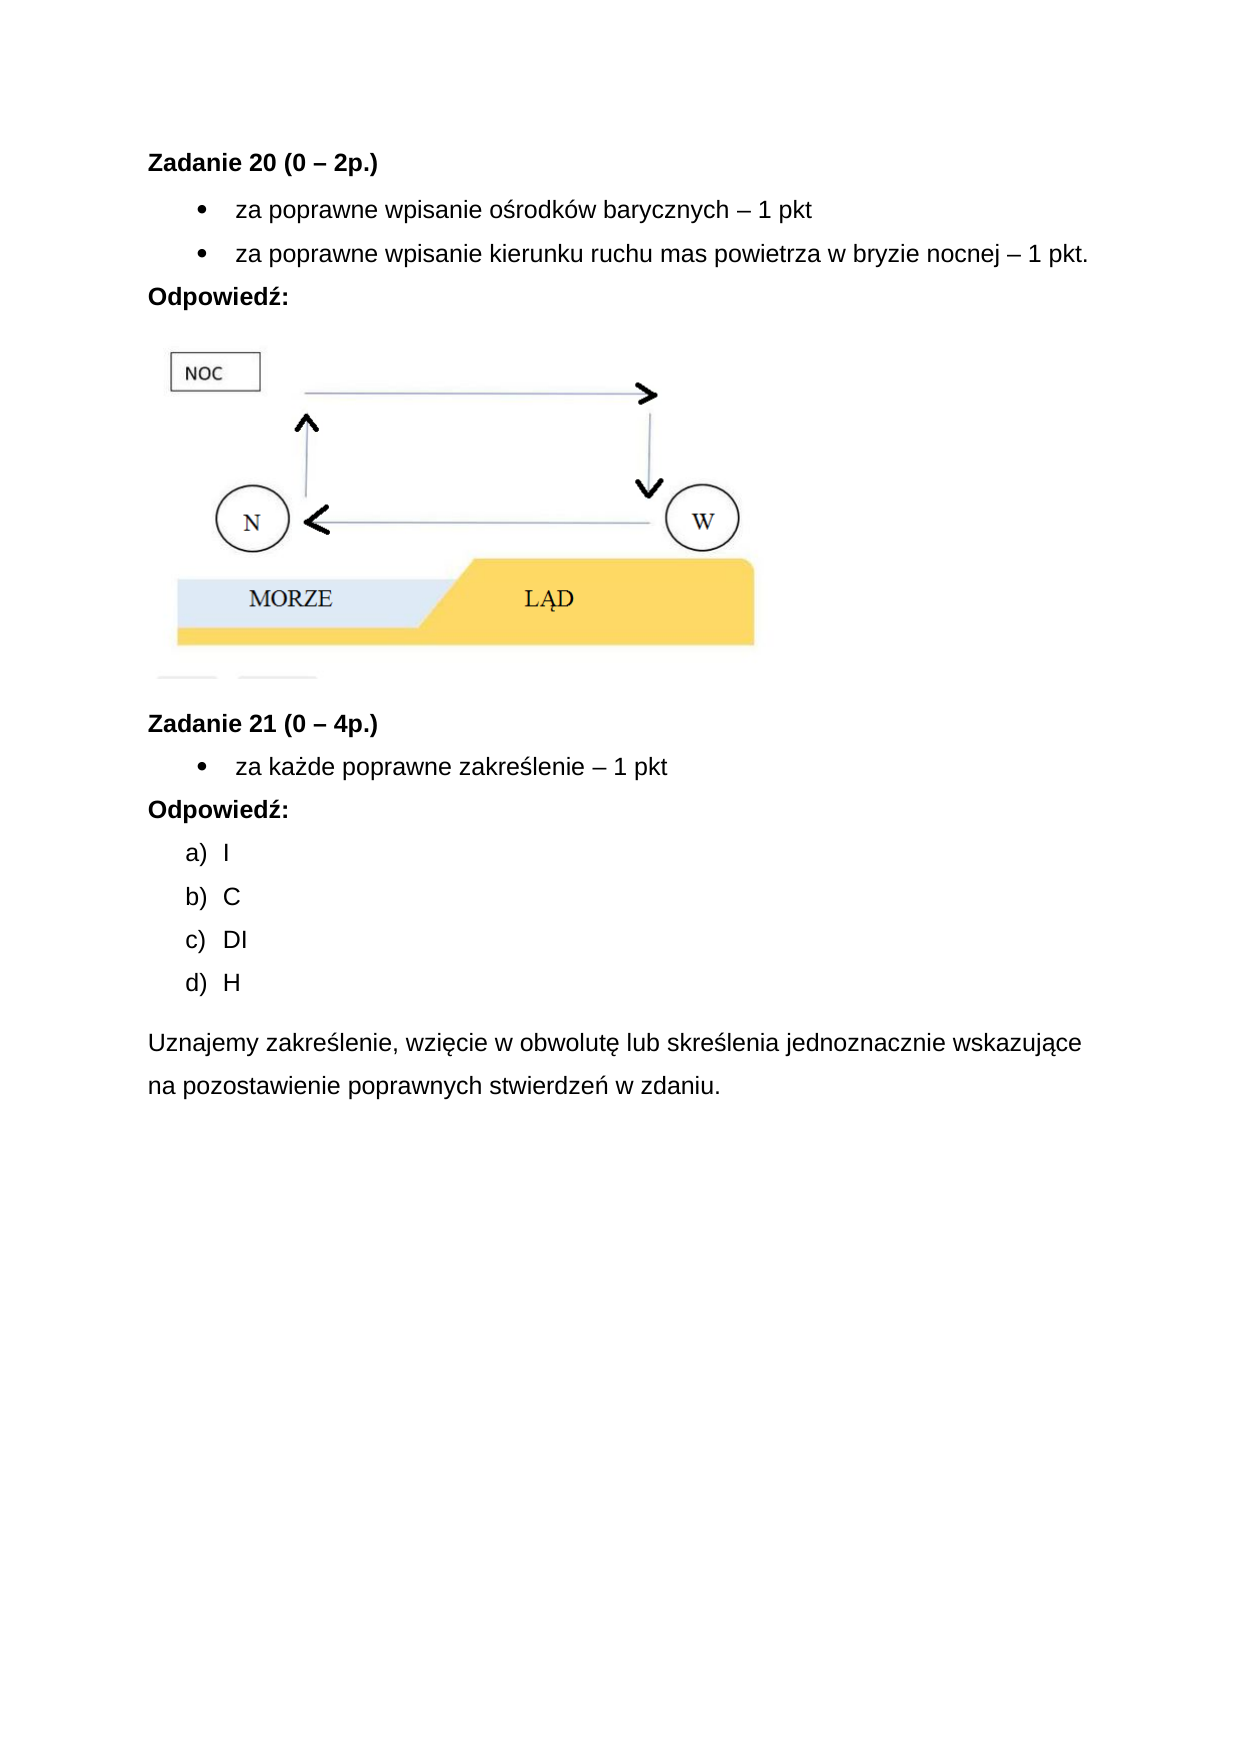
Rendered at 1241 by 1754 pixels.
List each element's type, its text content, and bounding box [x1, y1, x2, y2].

text Zadanie 20 (0 – 2p.) [148, 148, 1093, 176]
list DI [185, 925, 1093, 953]
text Odpowiedź: [148, 795, 1093, 824]
list C [185, 882, 1093, 910]
text Odpowiedź: [148, 282, 1093, 311]
list I [185, 838, 1093, 867]
list za poprawne wpisanie ośrodków barycznych – 1 pkt [198, 195, 1093, 224]
text Zadanie 21 (0 – 4p.) [148, 709, 1093, 738]
list za każde poprawne zakreślenie – 1 pkt [198, 752, 1093, 781]
picture [147, 325, 777, 679]
list za poprawne wpisanie kierunku ruchu mas powietrza w bryzie nocnej – 1 pkt. [198, 238, 1093, 267]
list H [185, 968, 1093, 997]
text Uznajemy zakreślenie, wzięcie w obwolutę lub skreślenia jednoznacznie wskazujące na pozostawienie poprawnych stwierdzeń w zdaniu. [148, 1028, 1093, 1099]
